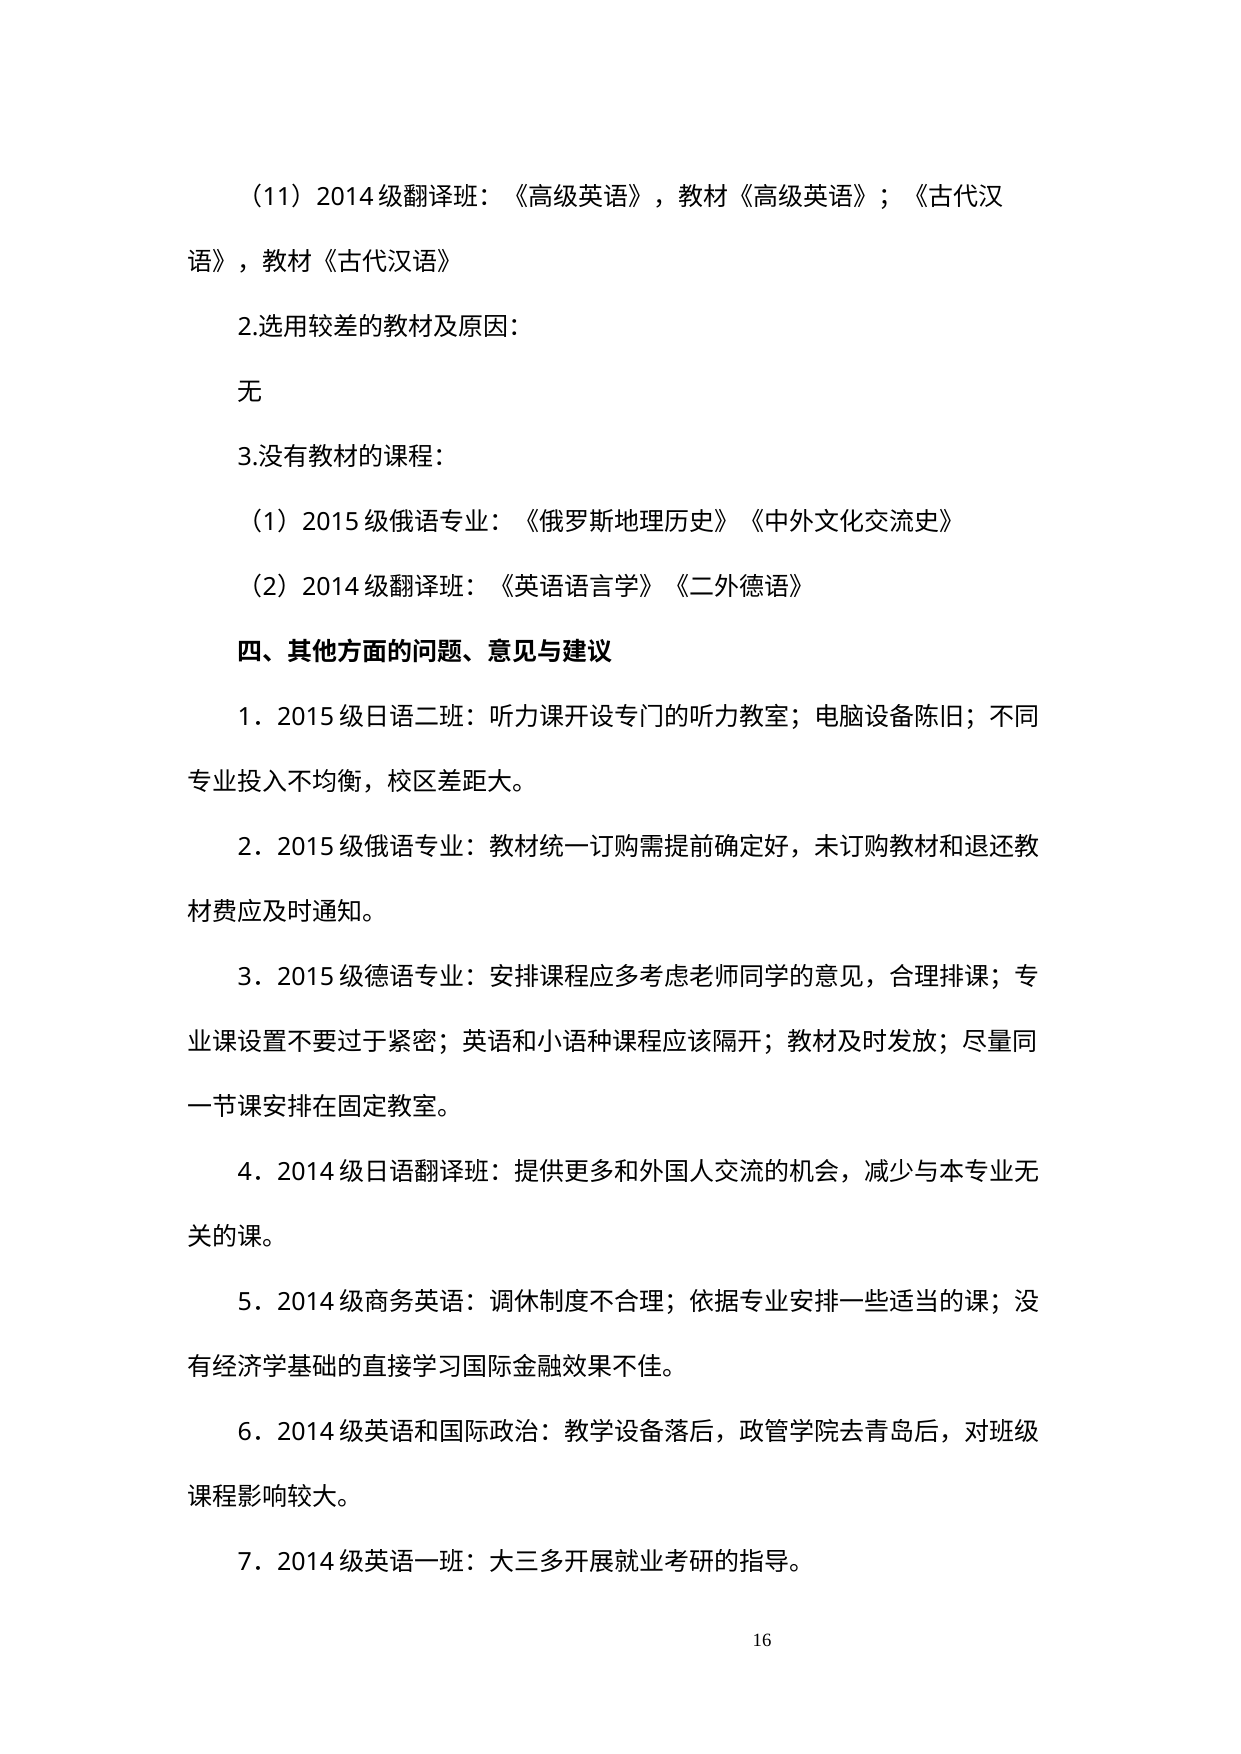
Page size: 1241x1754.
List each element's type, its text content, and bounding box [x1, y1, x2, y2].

text 3.没有教材的课程： [187, 422, 1053, 487]
text 3．2015级德语专业：安排课程应多考虑老师同学的意见，合理排课；专业课设置不要过于紧密；英语和小语种课程应该隔开；教材及时发放；尽量同一节课安排在固定教室。 [187, 942, 1053, 1137]
text 7．2014级英语一班：大三多开展就业考研的指导。 [187, 1527, 1053, 1592]
text （11）2014级翻译班：《高级英语》，教材《高级英语》；《古代汉语》，教材《古代汉语》 [187, 162, 1053, 292]
text 4．2014级日语翻译班：提供更多和外国人交流的机会，减少与本专业无关的课。 [187, 1137, 1053, 1267]
text 1．2015级日语二班：听力课开设专门的听力教室；电脑设备陈旧；不同专业投入不均衡，校区差距大。 [187, 682, 1053, 812]
text 2．2015级俄语专业：教材统一订购需提前确定好，未订购教材和退还教材费应及时通知。 [187, 812, 1053, 942]
text （2）2014级翻译班：《英语语言学》《二外德语》 [187, 552, 1053, 617]
text 2.选用较差的教材及原因： [187, 292, 1053, 357]
text （1）2015级俄语专业：《俄罗斯地理历史》《中外文化交流史》 [187, 487, 1053, 552]
text 6．2014级英语和国际政治：教学设备落后，政管学院去青岛后，对班级课程影响较大。 [187, 1397, 1053, 1527]
text 5．2014级商务英语：调休制度不合理；依据专业安排一些适当的课；没有经济学基础的直接学习国际金融效果不佳。 [187, 1267, 1053, 1397]
text 四、其他方面的问题、意见与建议 [187, 617, 1053, 682]
text 无 [187, 357, 1053, 422]
